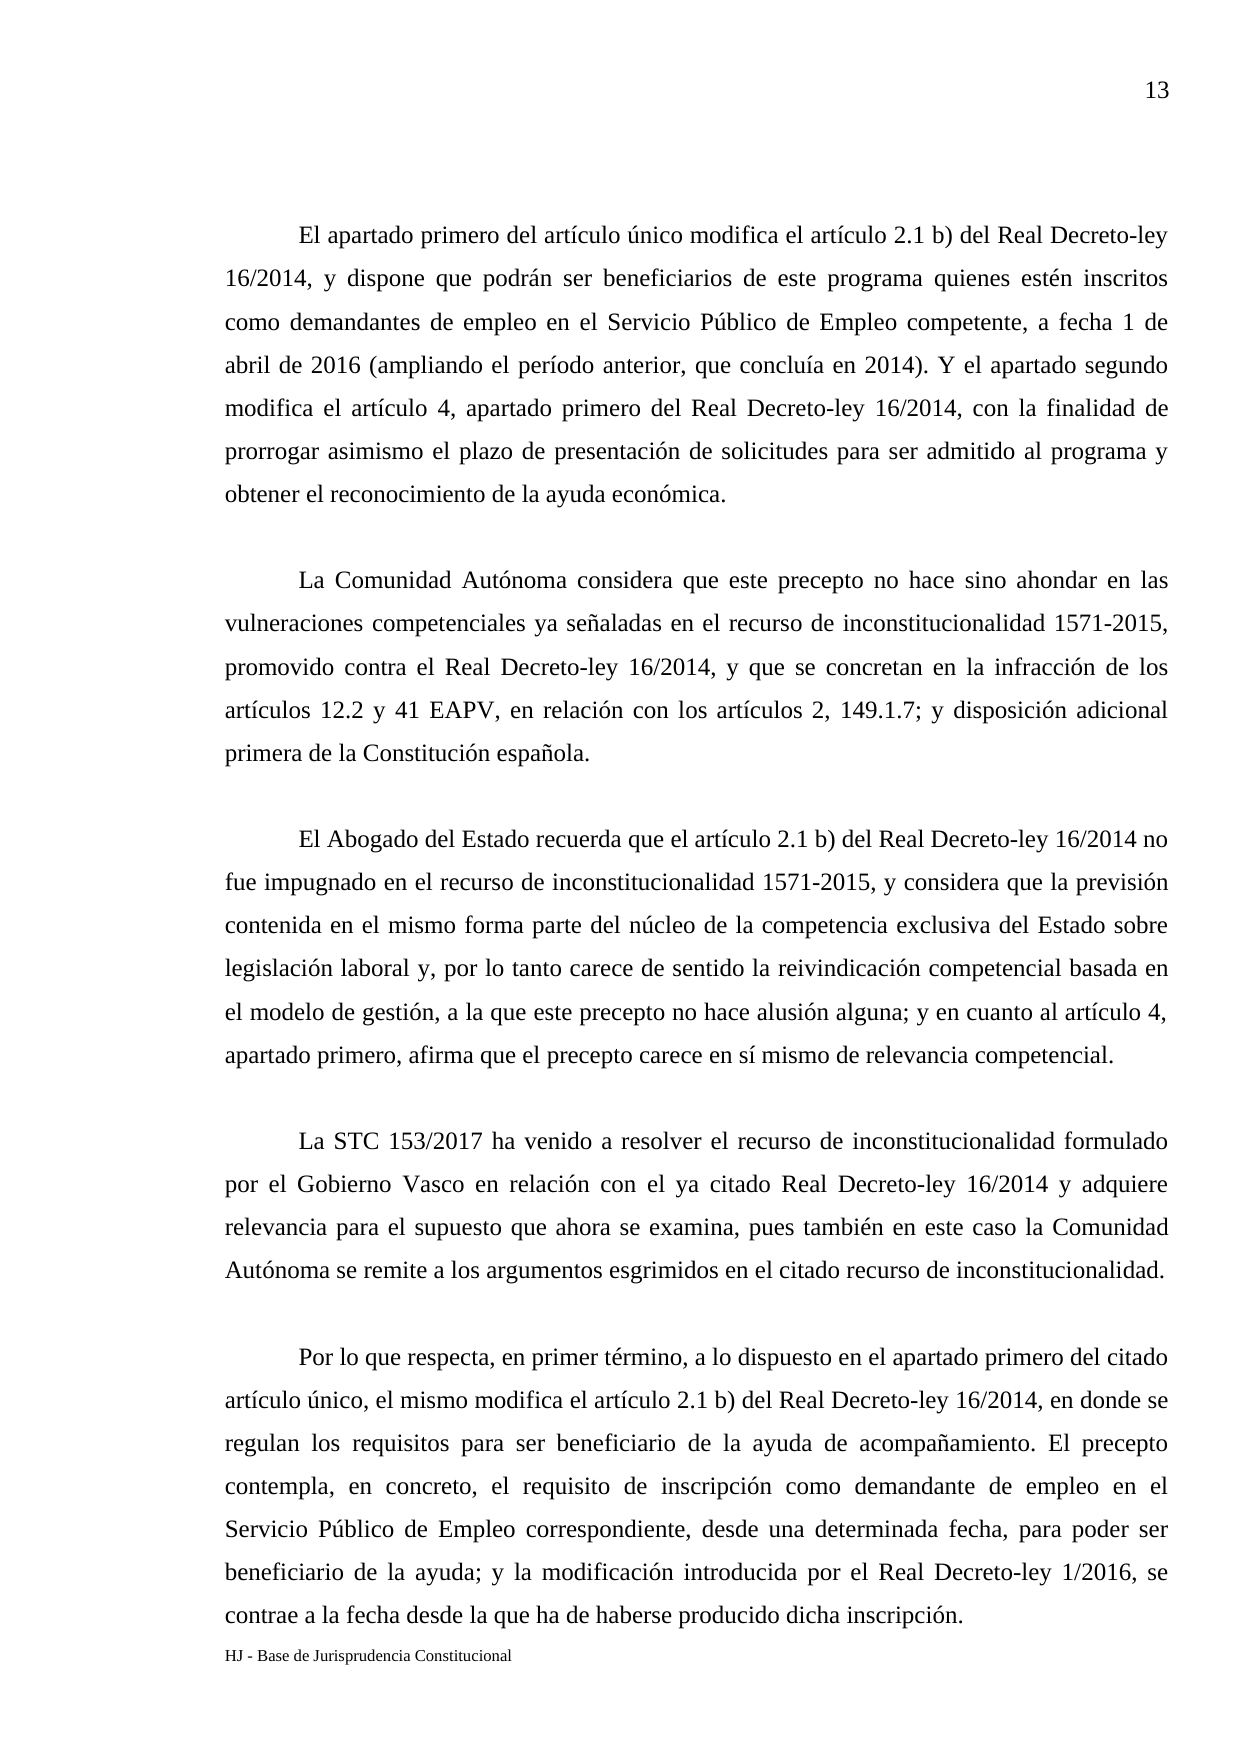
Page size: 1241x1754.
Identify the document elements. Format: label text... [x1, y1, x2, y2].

text La STC 153/2017 ha venido a resolver el recurso de inconstitucionalidad formulado por el Gobierno Vasco en relación con el ya citado Real Decreto-ley 16/2014 y adquiere relevancia para el supuesto que ahora se examina, pues también en este caso la Comunidad Autónoma se remite a los argumentos esgrimidos en el citado recurso de inconstitucionalidad. [224, 1126, 1169, 1284]
text El Abogado del Estado recuerda que el artículo 2.1 b) del Real Decreto-ley 16/2014 no fue impugnado en el recurso de inconstitucionalidad 1571-2015, y considera que la previsión contenida en el mismo forma parte del núcleo de la competencia exclusiva del Estado sobre legislación laboral y, por lo tanto carece de sentido la reivindicación competencial basada en el modelo de gestión, a la que este precepto no hace alusión alguna; y en cuanto al artículo 4, apartado primero, afirma que el precepto carece en sí mismo de relevancia competencial. [224, 824, 1169, 1068]
text La Comunidad Autónoma considera que este precepto no hace sino ahondar en las vulneraciones competenciales ya señaladas en el recurso de inconstitucionalidad 1571-2015, promovido contra el Real Decreto-ley 16/2014, y que se concretan en la infracción de los artículos 12.2 y 41 EAPV, en relación con los artículos 2, 149.1.7; y disposición adicional primera de la Constitución española. [224, 565, 1169, 767]
text Por lo que respecta, en primer término, a lo dispuesto en el apartado primero del citado artículo único, el mismo modifica el artículo 2.1 b) del Real Decreto-ley 16/2014, en donde se regulan los requisitos para ser beneficiario de la ayuda de acompañamiento. El precepto contempla, en concreto, el requisito de inscripción como demandante de empleo en el Servicio Público de Empleo correspondiente, desde una determinada fecha, para poder ser beneficiario de la ayuda; y la modificación introducida por el Real Decreto-ley 1/2016, se contrae a la fecha desde la que ha de haberse producido dicha inscripción. [224, 1342, 1169, 1629]
text El apartado primero del artículo único modifica el artículo 2.1 b) del Real Decreto-ley 16/2014, y dispone que podrán ser beneficiarios de este programa quienes estén inscritos como demandantes de empleo en el Servicio Público de Empleo competente, a fecha 1 de abril de 2016 (ampliando el período anterior, que concluía en 2014). Y el apartado segundo modifica el artículo 4, apartado primero del Real Decreto-ley 16/2014, con la finalidad de prorrogar asimismo el plazo de presentación de solicitudes para ser admitido al programa y obtener el reconocimiento de la ayuda económica. [224, 220, 1169, 508]
